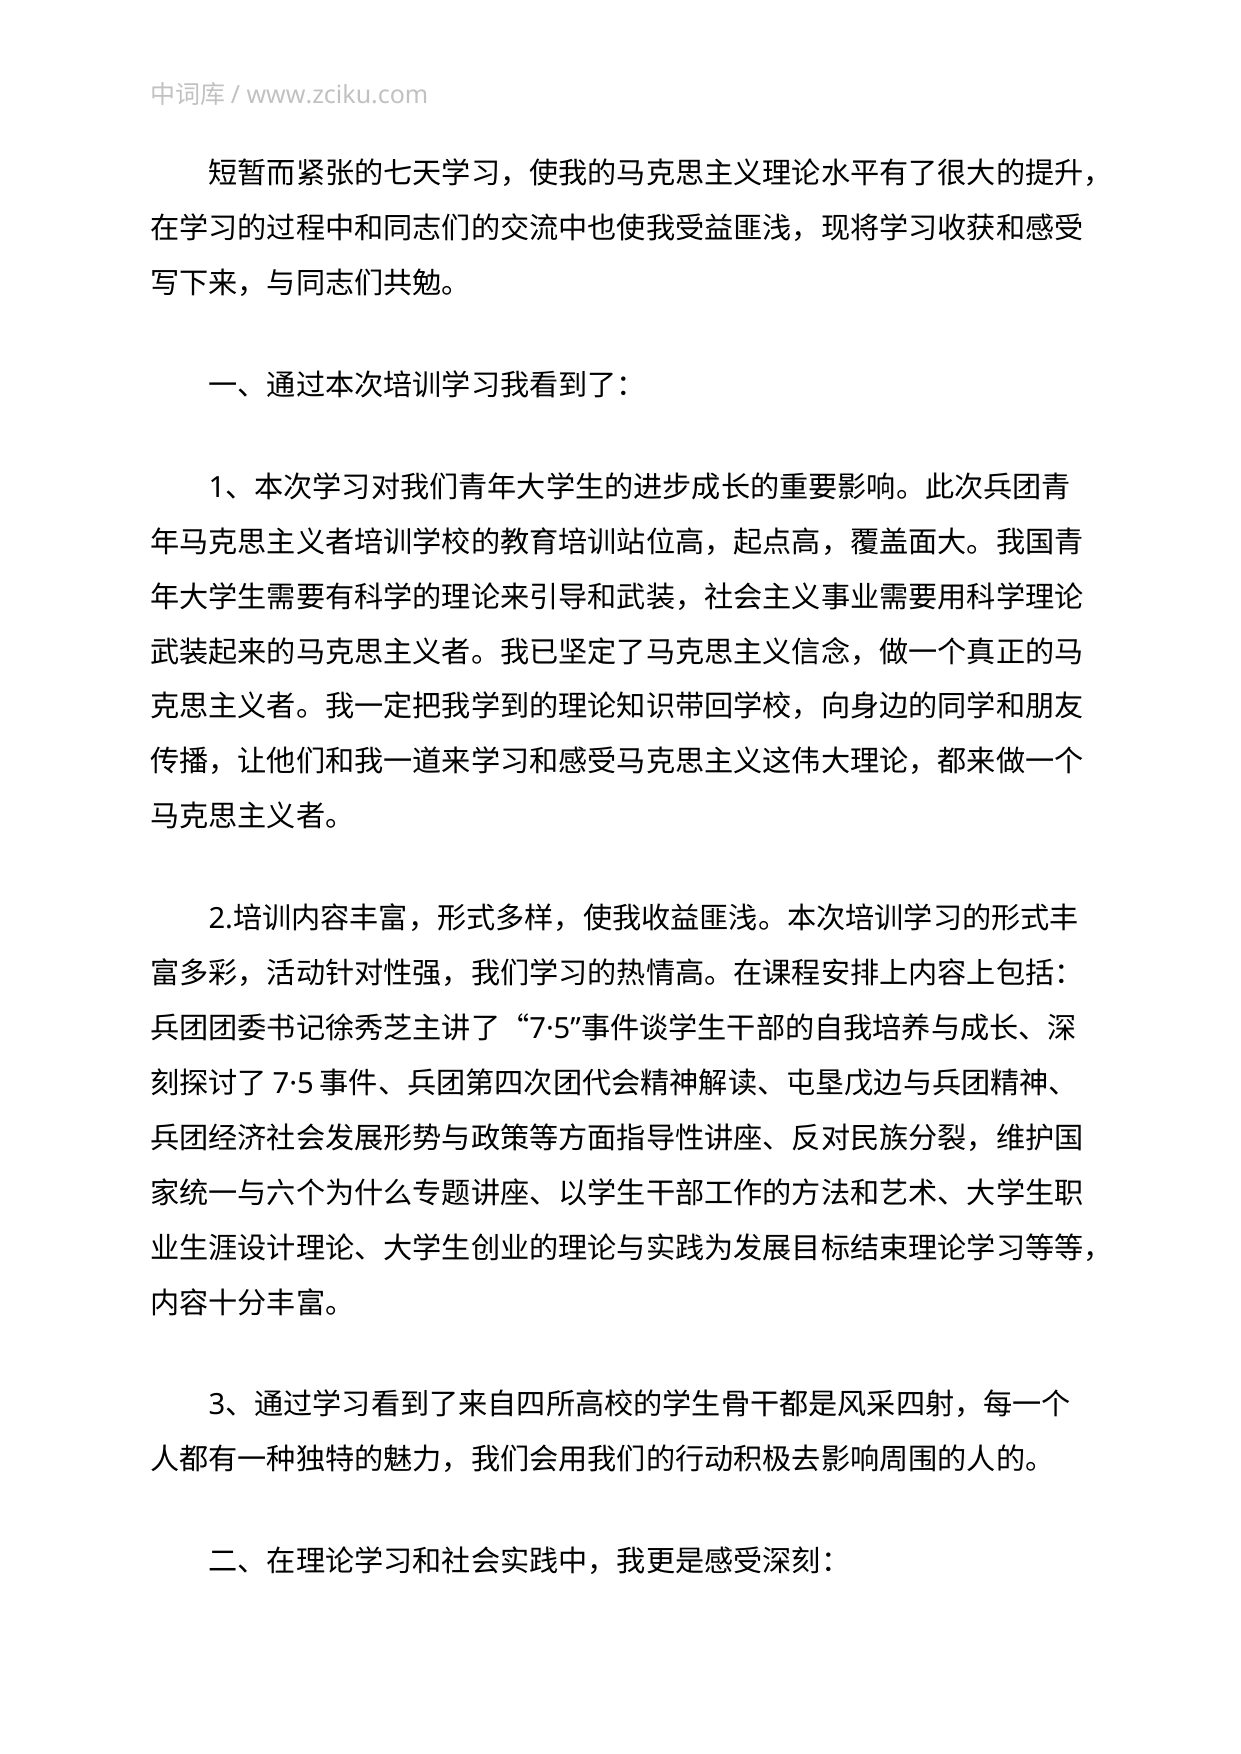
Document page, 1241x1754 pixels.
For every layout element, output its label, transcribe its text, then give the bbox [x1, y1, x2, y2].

text 3、通过学习看到了来自四所高校的学生骨干都是风采四射，每一个人都有一种独特的魅力，我们会用我们的行动积极去影响周围的人的。 [150, 1381, 1090, 1478]
text 短暂而紧张的七天学习，使我的马克思主义理论水平有了很大的提升，在学习的过程中和同志们的交流中也使我受益匪浅，现将学习收获和感受写下来，与同志们共勉。 [150, 150, 1090, 302]
text 1、本次学习对我们青年大学生的进步成长的重要影响。此次兵团青年马克思主义者培训学校的教育培训站位高，起点高，覆盖面大。我国青年大学生需要有科学的理论来引导和武装，社会主义事业需要用科学理论武装起来的马克思主义者。我已坚定了马克思主义信念，做一个真正的马克思主义者。我一定把我学到的理论知识带回学校，向身边的同学和朋友传播，让他们和我一道来学习和感受马克思主义这伟大理论，都来做一个马克思主义者。 [150, 463, 1090, 835]
text 2.培训内容丰富，形式多样，使我收益匪浅。本次培训学习的形式丰富多彩，活动针对性强，我们学习的热情高。在课程安排上内容上包括：兵团团委书记徐秀芝主讲了“7·5”事件谈学生干部的自我培养与成长、深刻探讨了7·5事件、兵团第四次团代会精神解读、屯垦戊边与兵团精神、兵团经济社会发展形势与政策等方面指导性讲座、反对民族分裂，维护国家统一与六个为什么专题讲座、以学生干部工作的方法和艺术、大学生职业生涯设计理论、大学生创业的理论与实践为发展目标结束理论学习等等，内容十分丰富。 [150, 894, 1090, 1321]
text 二、在理论学习和社会实践中，我更是感受深刻： [150, 1538, 1090, 1580]
text 一、通过本次培训学习我看到了： [150, 362, 1090, 404]
